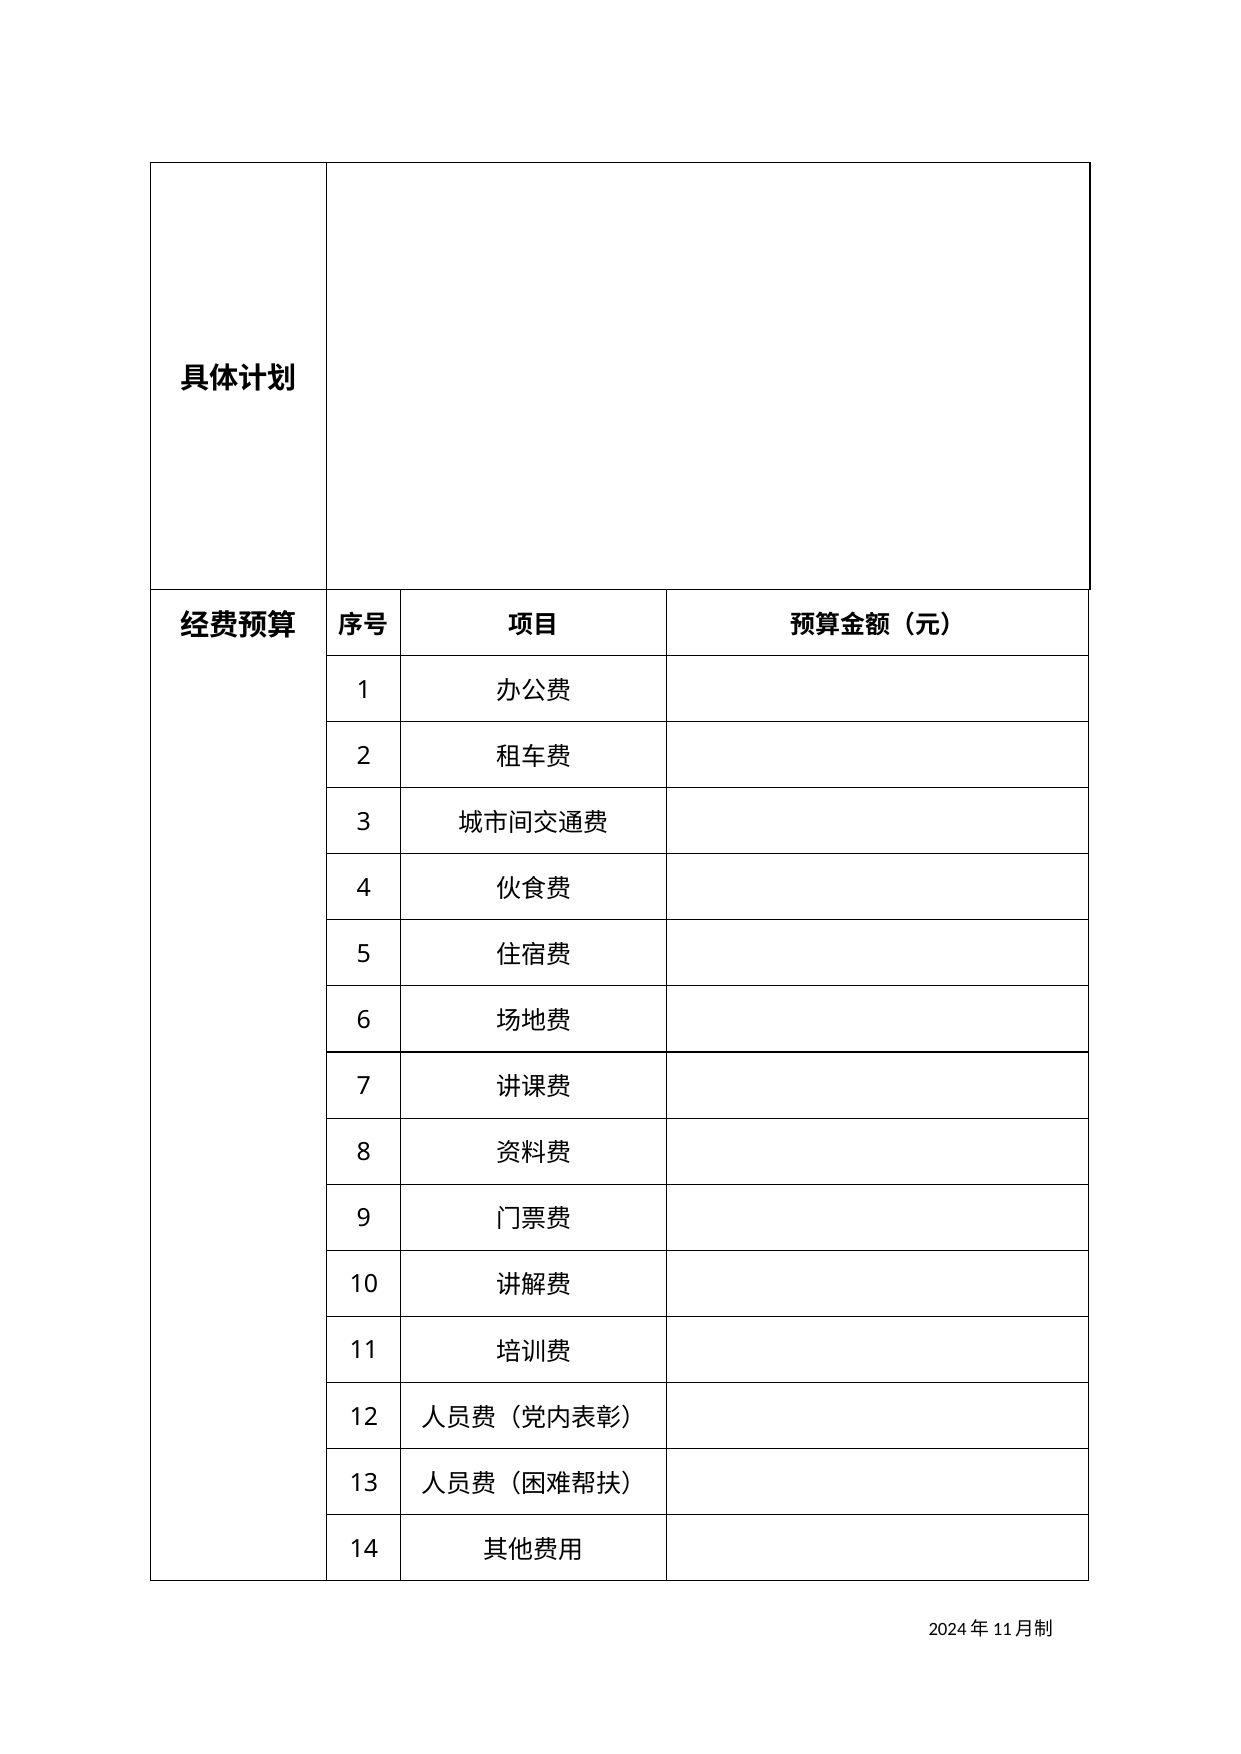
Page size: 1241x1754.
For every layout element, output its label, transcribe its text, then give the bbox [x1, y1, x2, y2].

table_cell 12 [327, 1383, 400, 1448]
table_cell [667, 1119, 1088, 1183]
table_cell 3 [327, 788, 400, 853]
table_cell [327, 163, 1089, 589]
table_cell [667, 1053, 1088, 1117]
table_cell 讲课费 [401, 1053, 666, 1117]
table_cell [667, 722, 1088, 787]
table_cell [667, 788, 1088, 853]
table_cell [667, 1515, 1088, 1580]
table_cell 经费预算 [151, 590, 326, 1580]
table_cell 6 [327, 986, 400, 1051]
table_cell [667, 656, 1088, 721]
table_cell [667, 1251, 1088, 1316]
table_cell 人员费（党内表彰） [401, 1383, 666, 1448]
table_cell 门票费 [401, 1185, 666, 1249]
table_cell 资料费 [401, 1119, 666, 1183]
table_cell 4 [327, 854, 400, 919]
table_cell [667, 920, 1088, 985]
table_cell 9 [327, 1185, 400, 1249]
table_cell 办公费 [401, 656, 666, 721]
table_cell 序号 [327, 590, 400, 655]
table_cell 城市间交通费 [401, 788, 666, 853]
table_cell 人员费（困难帮扶） [401, 1449, 666, 1514]
table_cell 租车费 [401, 722, 666, 787]
table_cell [667, 1449, 1088, 1514]
table_cell [667, 986, 1088, 1051]
table_cell [667, 1185, 1088, 1249]
table_cell 住宿费 [401, 920, 666, 985]
table_cell 7 [327, 1053, 400, 1117]
table_cell 2 [327, 722, 400, 787]
table_cell 讲解费 [401, 1251, 666, 1316]
table_cell 培训费 [401, 1317, 666, 1382]
table_cell 项目 [401, 590, 666, 655]
table_cell [667, 1383, 1088, 1448]
table_cell 8 [327, 1119, 400, 1183]
table_cell [667, 1317, 1088, 1382]
table_cell [667, 854, 1088, 919]
table_cell 13 [327, 1449, 400, 1514]
table_cell 预算金额（元） [667, 590, 1088, 655]
table_cell 场地费 [401, 986, 666, 1051]
table_cell 11 [327, 1317, 400, 1382]
table_cell 1 [327, 656, 400, 721]
table_cell 10 [327, 1251, 400, 1316]
table_cell 具体计划 [151, 163, 326, 589]
table_cell 其他费用 [401, 1515, 666, 1580]
table_cell 5 [327, 920, 400, 985]
table_cell 伙食费 [401, 854, 666, 919]
table_cell 14 [327, 1515, 400, 1580]
